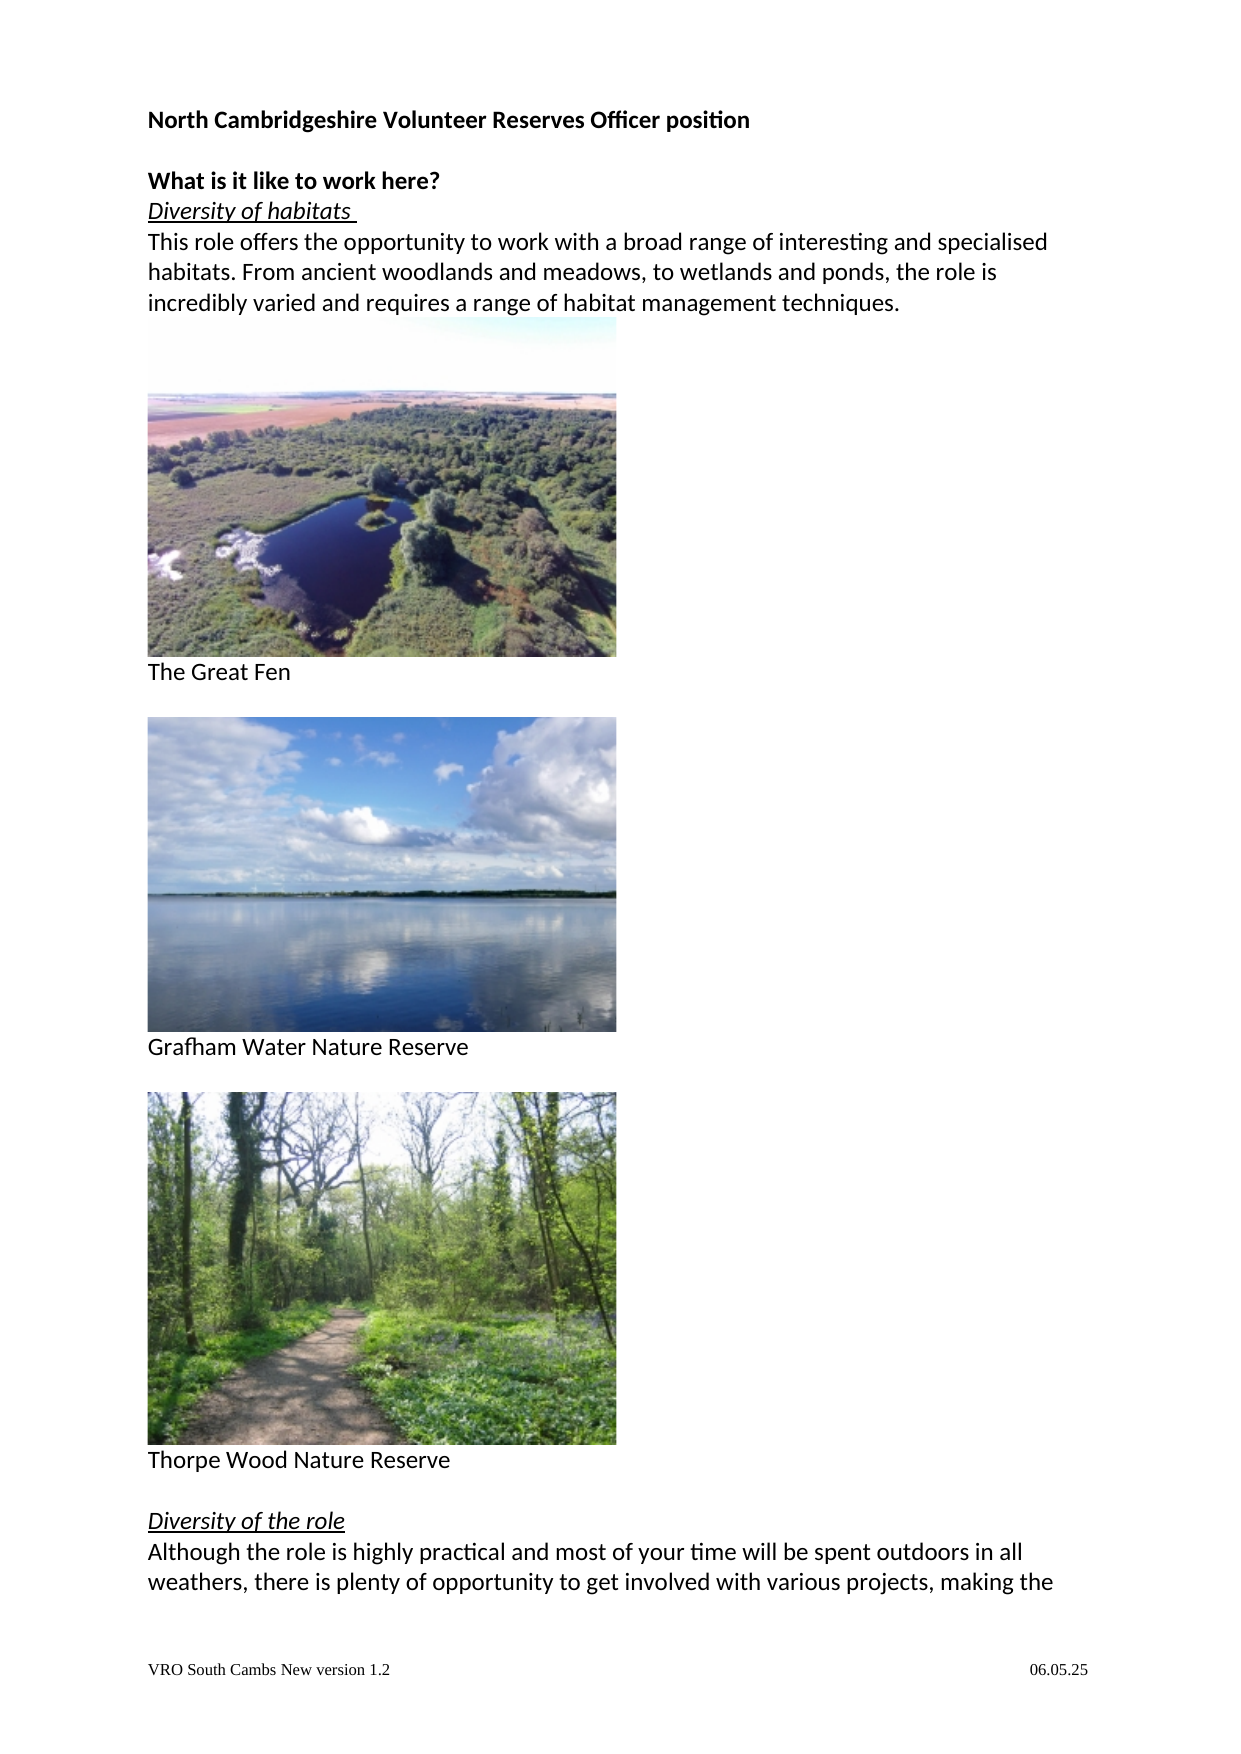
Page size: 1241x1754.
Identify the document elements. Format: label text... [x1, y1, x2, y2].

text This role offers the opportunity to work with a broad range of interesting and specialised habitats. From ancient woodlands and meadows, to wetlands and ponds, the role is incredibly varied and requires a range of habitat management techniques. [148, 226, 1092, 317]
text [148, 1536, 1092, 1597]
text North Cambridgeshire Volunteer Reserves Officer position [148, 104, 1092, 134]
text Thorpe Wood Nature Reserve [148, 1444, 1092, 1475]
picture [147, 717, 617, 1032]
text What is it like to work here? [148, 165, 1092, 195]
text Diversity of habitats [148, 195, 1092, 226]
text The Great Fen [148, 656, 1092, 687]
picture [147, 317, 617, 657]
picture [147, 1092, 617, 1445]
text Diversity of the role [148, 1505, 1092, 1536]
text Grafham Water Nature Reserve [148, 1032, 1092, 1062]
